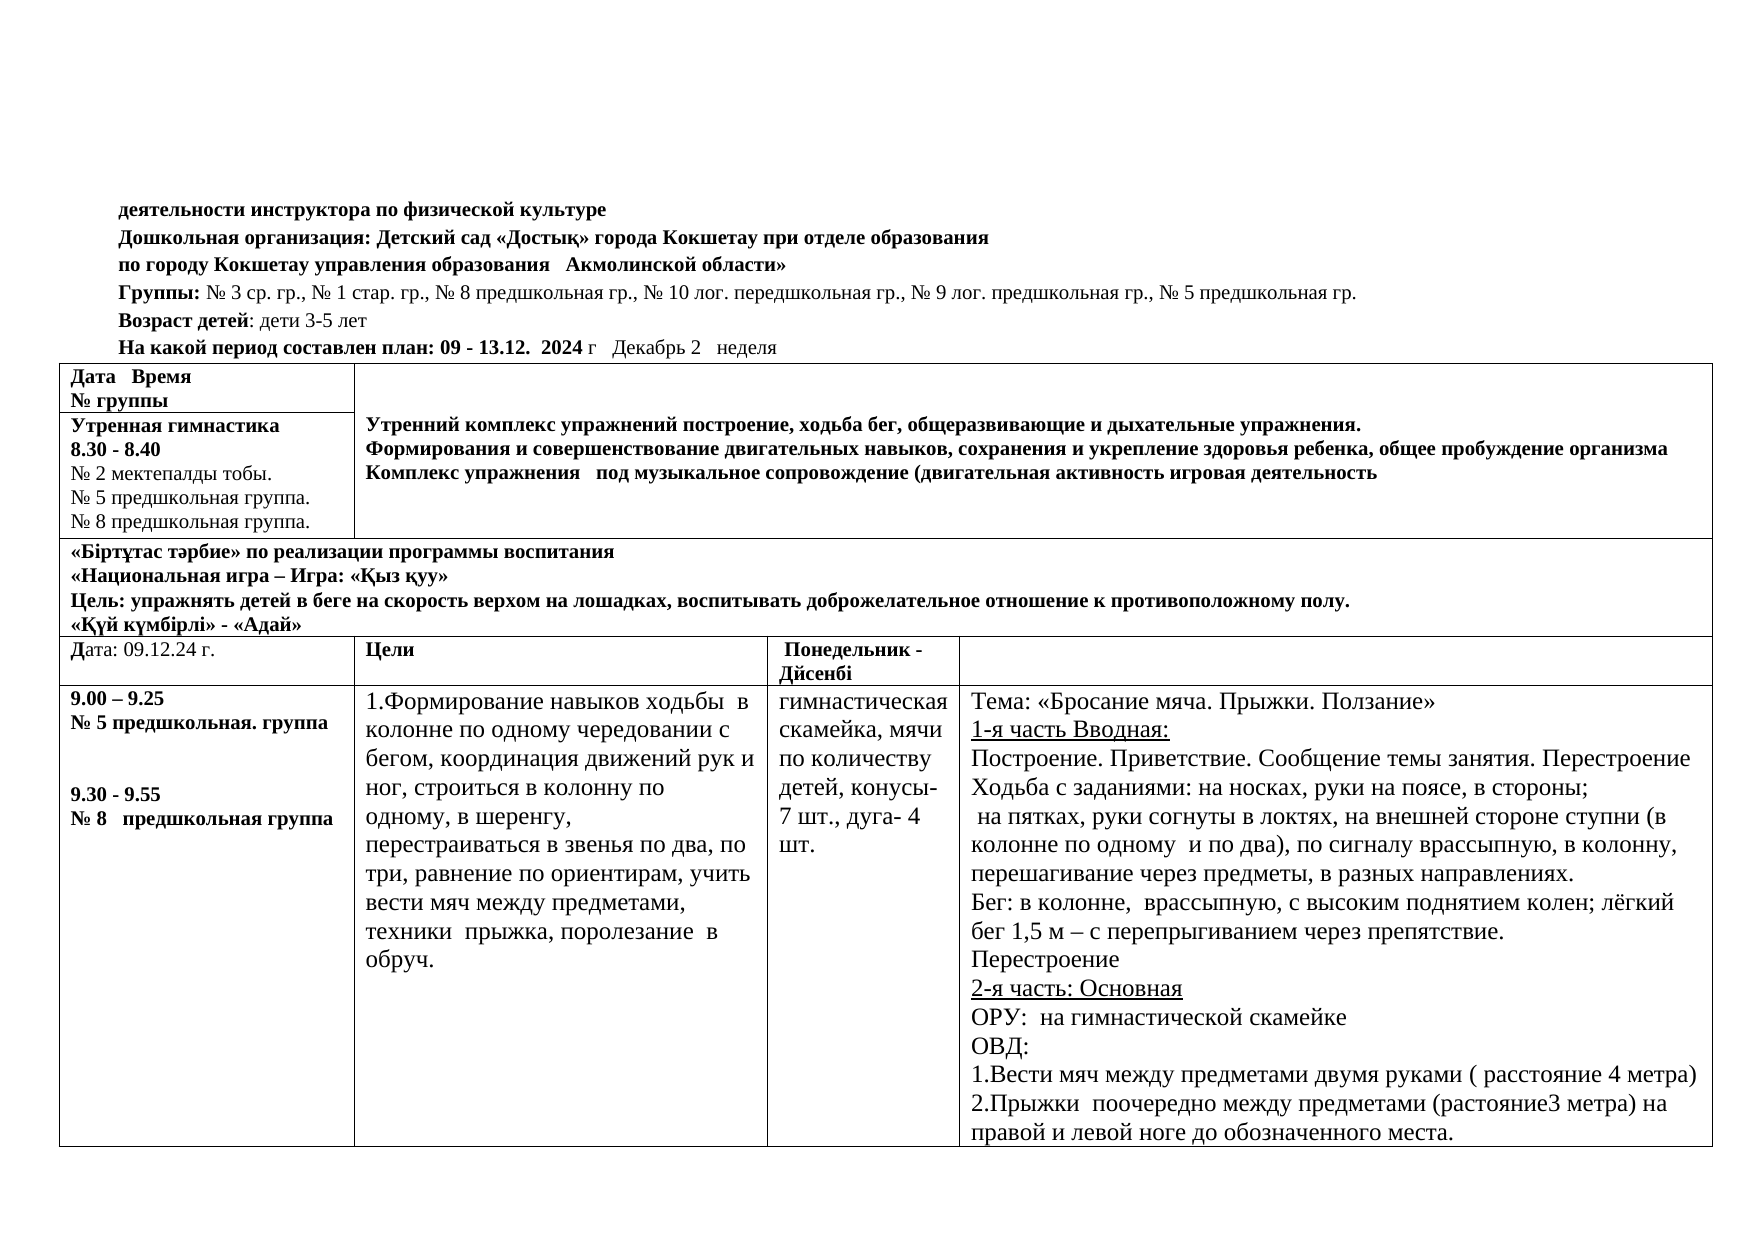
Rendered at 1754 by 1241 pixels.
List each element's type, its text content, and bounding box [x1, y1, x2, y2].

text по городу Кокшетау управления образования Акмолинской области» [118, 252, 1636, 276]
text На какой период составлен план: 09 - 13.12. 2024 г Декабрь 2 неделя [118, 335, 1636, 359]
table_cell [60, 686, 354, 1146]
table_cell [768, 686, 959, 1146]
text деятельности инструктора по физической культуре [118, 197, 1636, 221]
table_cell Дата: 09.12.24 г. [60, 637, 354, 685]
table_header Дата Время № группы [60, 364, 354, 412]
text Группы: № 3 ср. гр., № 1 стар. гр., № 8 предшкольная гр., № 10 лог. передшкольная гр., № 9 лог. предшкольная гр., № 5 предшкольная гр. [118, 280, 1636, 304]
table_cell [960, 686, 1712, 1146]
table_header Утренний комплекс упражнений построение, ходьба бег, общеразвивающие и дыхательные упражнения. Формирования и совершенствование двигательных навыков, сохранения и укрепление здоровья ребенка, общее пробуждение организма Комплекс упражнения под музыкальное сопровождение (двигательная активность игровая деятельность [355, 364, 1712, 538]
table_cell Утренная гимнастика 8.30 - 8.40 № 2 мектепалды тобы. № 5 предшкольная группа. № 8 предшкольная группа. [60, 413, 354, 538]
table_cell [960, 637, 1712, 685]
table_cell Понедельник - Дйсенбі [768, 637, 959, 685]
text Возраст детей: дети 3-5 лет [118, 307, 1636, 332]
table_cell Цели [355, 637, 767, 685]
text Дошкольная организация: Детский сад «Достық» города Кокшетау при отделе образования [118, 225, 1636, 249]
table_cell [355, 686, 767, 1146]
table_cell «Біртұтас тәрбие» по реализации программы воспитания «Национальная игра – Игра: «Қыз қуу» Цель: упражнять детей в беге на скорость верхом на лошадках, воспитывать доброжелательное отношение к противоположному полу. «Қүй күмбірлі» - «Адай» [60, 539, 1712, 636]
